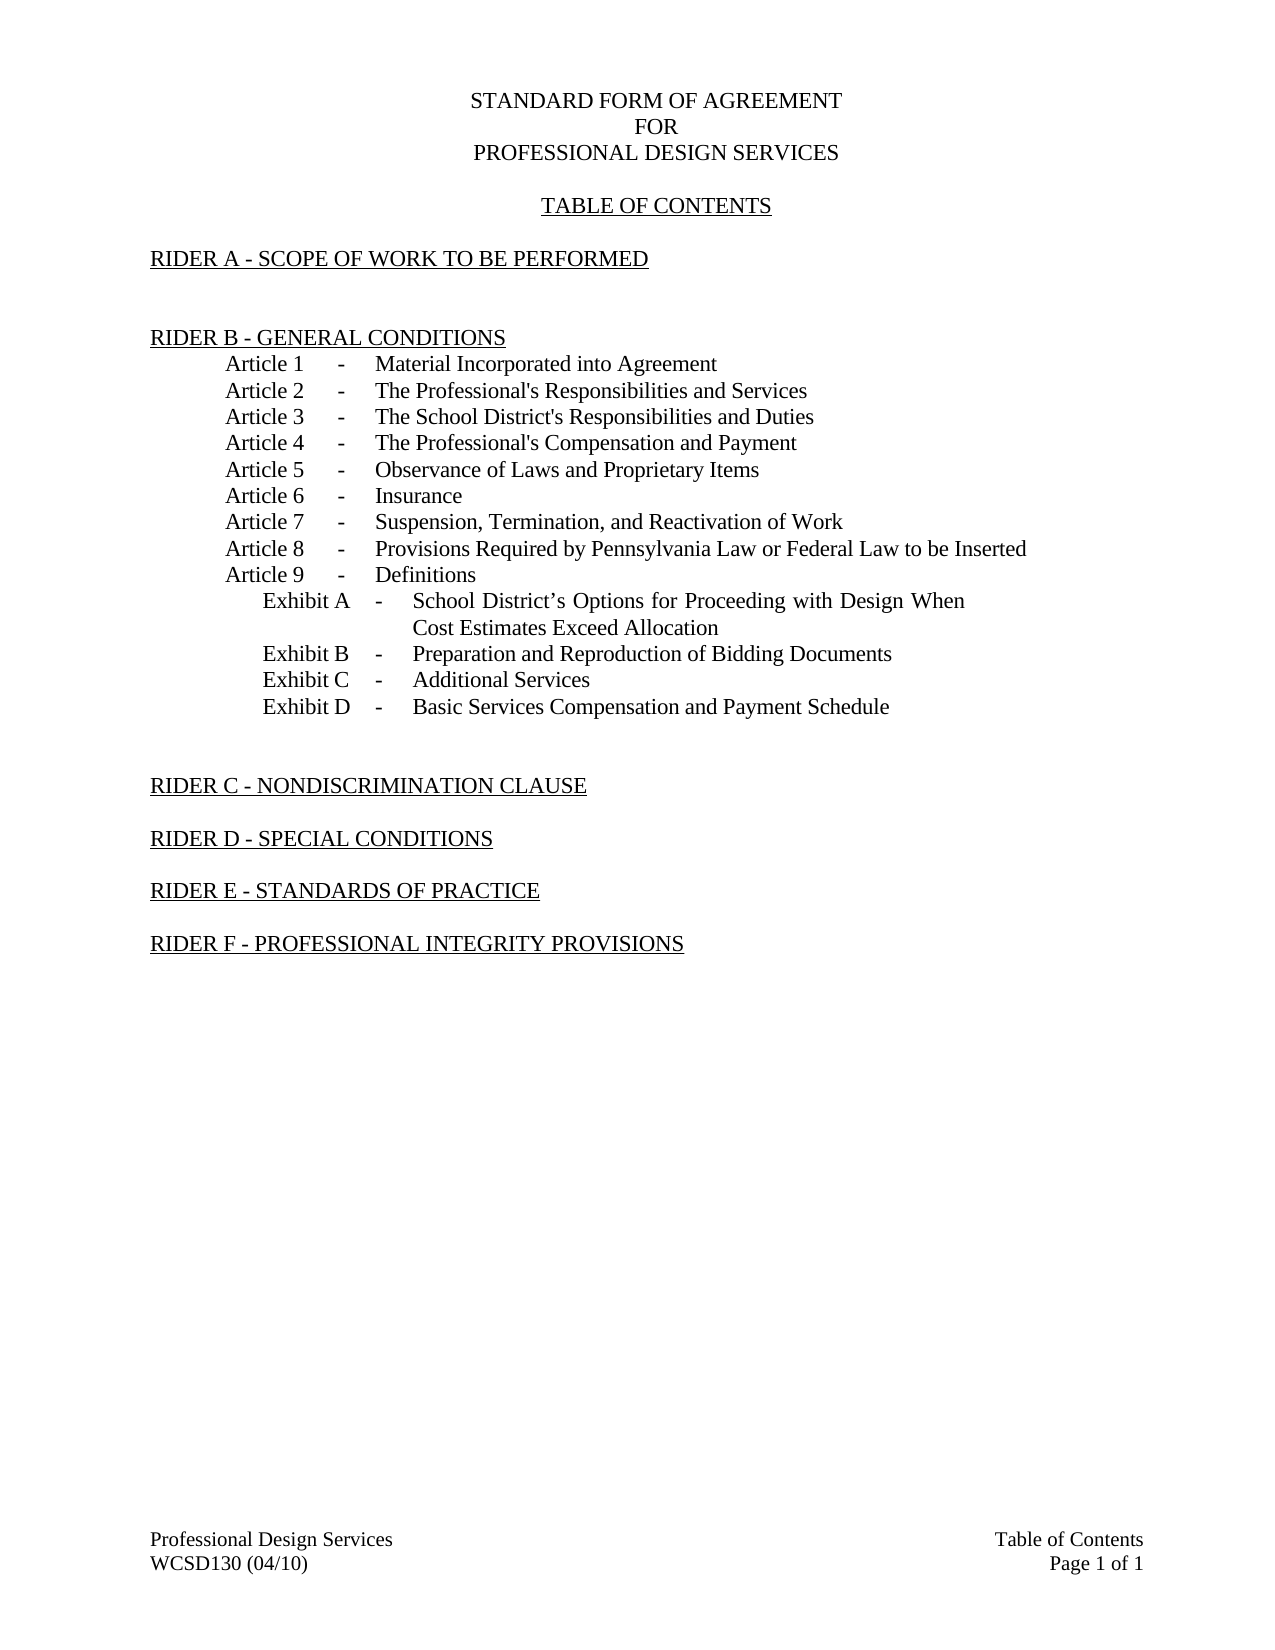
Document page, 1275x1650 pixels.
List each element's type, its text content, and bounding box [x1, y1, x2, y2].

text RIDER C - NONDISCRIMINATION CLAUSE [150, 772, 1162, 798]
text Exhibit D - Basic Services Compensation and Payment Schedule [150, 693, 1162, 719]
text RIDER E - STANDARDS OF PRACTICE [150, 877, 1162, 904]
text RIDER F - PROFESSIONAL INTEGRITY PROVISIONS [150, 930, 1162, 956]
text Article 5 - Observance of Laws and Proprietary Items [150, 456, 1162, 482]
text RIDER B - GENERAL CONDITIONS [150, 324, 1162, 350]
text Article 4 - The Professional's Compensation and Payment [150, 429, 1162, 456]
text STANDARD FORM OF AGREEMENT [150, 87, 1162, 113]
text Article 2 - The Professional's Responsibilities and Services [150, 377, 1162, 403]
text Exhibit B - Preparation and Reproduction of Bidding Documents [150, 640, 1162, 667]
text Article 1 - Material Incorporated into Agreement [150, 350, 1162, 377]
text TABLE OF CONTENTS [150, 192, 1162, 218]
text Exhibit A - School District’s Options for Proceeding with Design When Cost Estimates Exceed Allocation [187, 587, 966, 640]
text Article 7 - Suspension, Termination, and Reactivation of Work [150, 508, 1162, 535]
text Exhibit C - Additional Services [150, 667, 1162, 693]
text Article 8 - Provisions Required by Pennsylvania Law or Federal Law to be Inserted [150, 535, 1162, 561]
text Article 6 - Insurance [150, 482, 1162, 508]
subtitle RIDER D - SPECIAL CONDITIONS [150, 825, 1162, 851]
text PROFESSIONAL DESIGN SERVICES [150, 139, 1162, 166]
text Article 9 - Definitions [150, 561, 1162, 587]
text RIDER A - SCOPE OF WORK TO BE PERFORMED [150, 245, 1162, 271]
text Article 3 - The School District's Responsibilities and Duties [150, 403, 1162, 429]
text FOR [150, 113, 1162, 139]
